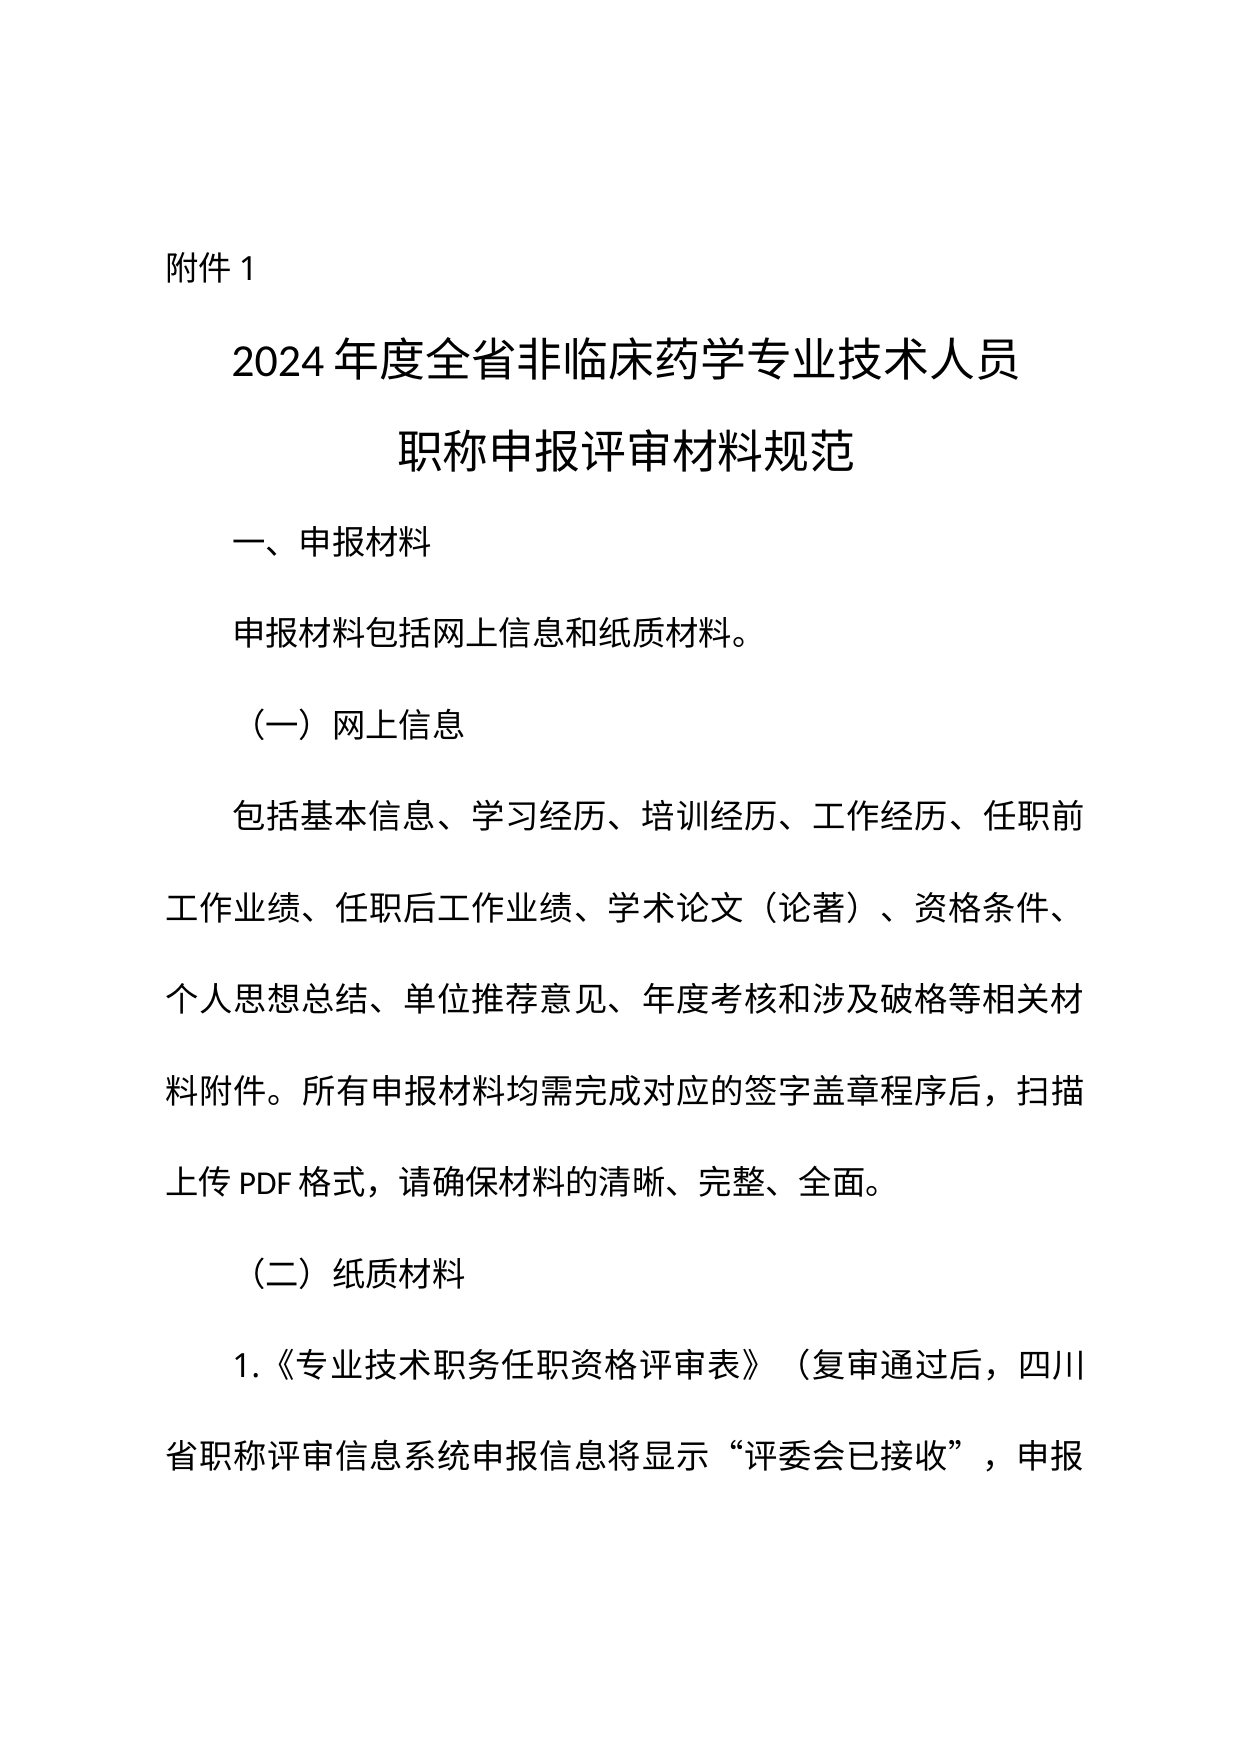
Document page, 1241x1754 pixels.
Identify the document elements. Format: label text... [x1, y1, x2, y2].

text 申报材料包括网上信息和纸质材料。 [165, 586, 1087, 677]
text （一）网上信息 [165, 677, 1087, 768]
text 附件1 [165, 220, 1087, 311]
text 一、申报材料 [232, 494, 1087, 586]
text （二）纸质材料 [165, 1226, 1087, 1317]
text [165, 1317, 1087, 1500]
text 职称申报评审材料规范 [165, 403, 1087, 494]
text 2024年度全省非临床药学专业技术人员 [165, 311, 1087, 403]
text 包括基本信息、学习经历、培训经历、工作经历、任职前工作业绩、任职后工作业绩、学术论文（论著）、资格条件、个人思想总结、单位推荐意见、年度考核和涉及破格等相关材料附件。所有申报材料均需完成对应的签字盖章程序后，扫描上传PDF格式，请确保材料的清晰、完整、全面。 [165, 768, 1087, 1226]
